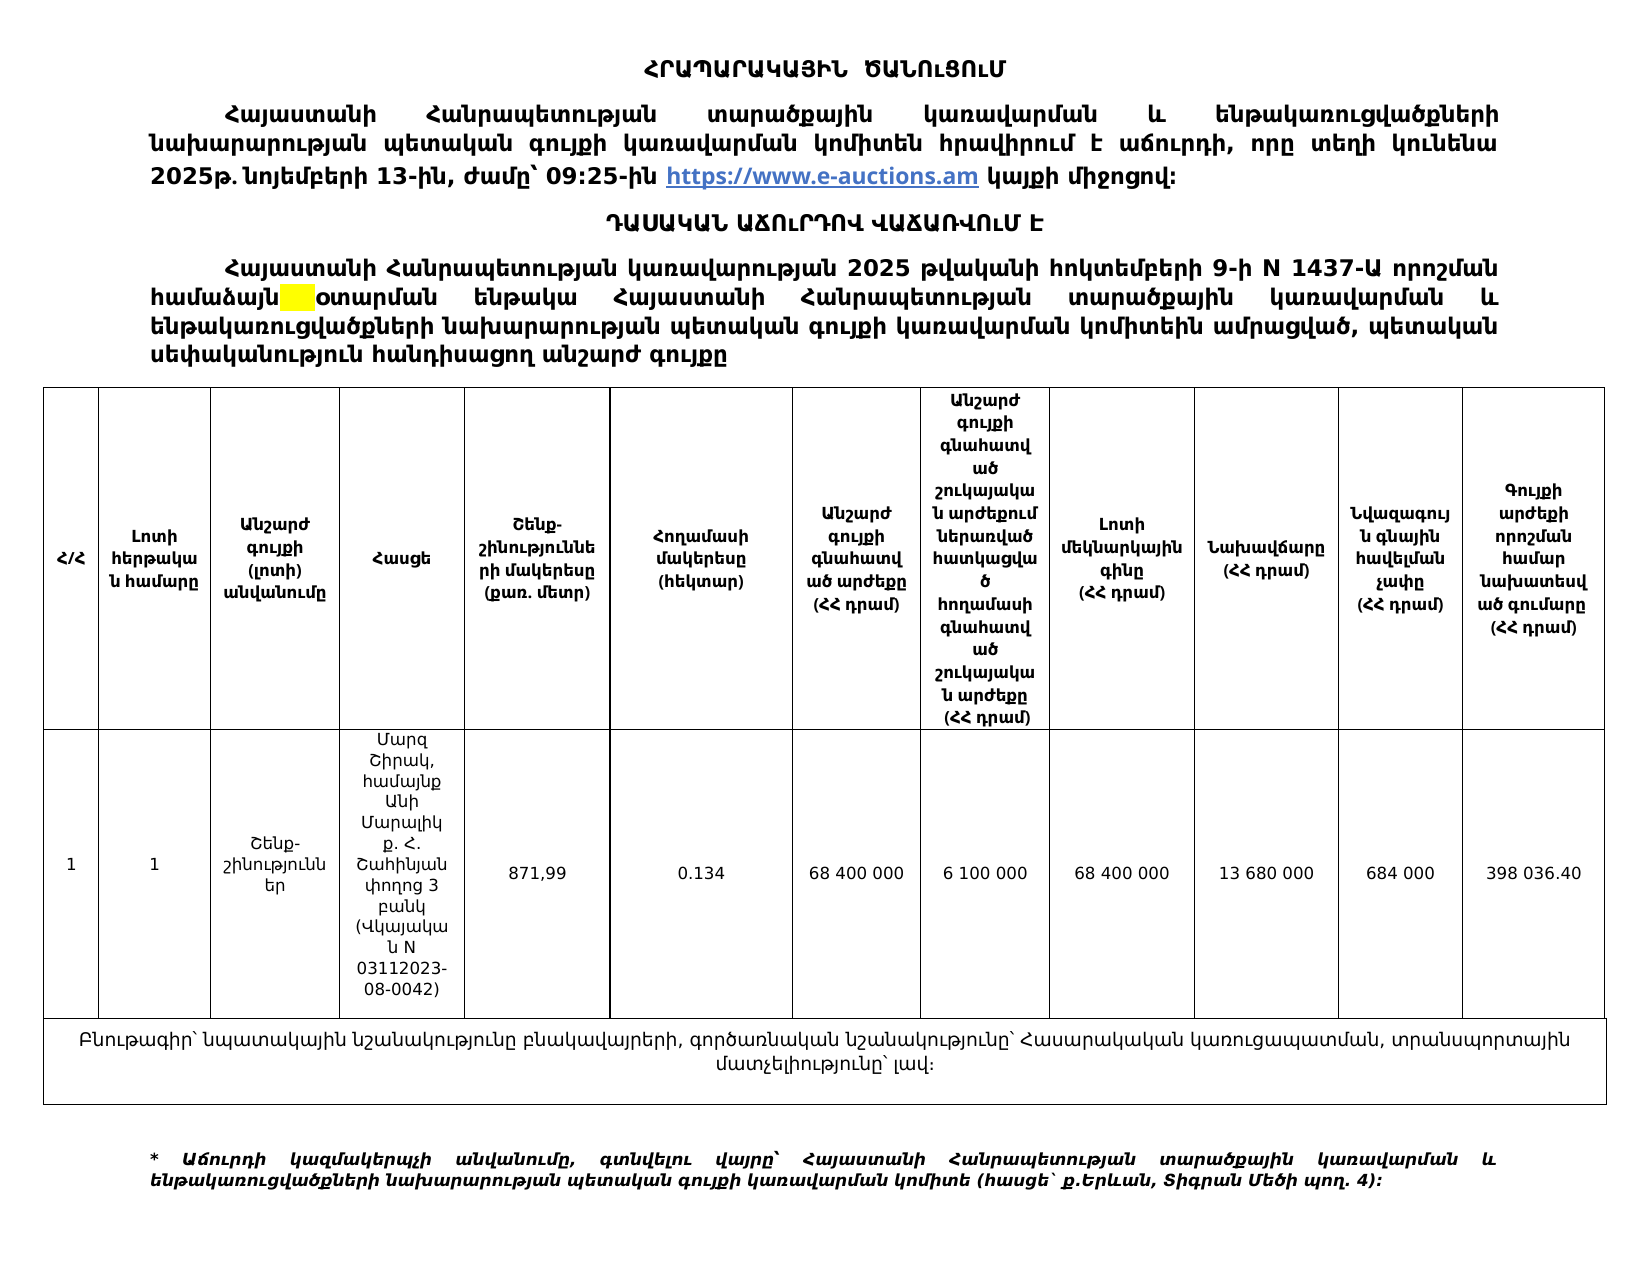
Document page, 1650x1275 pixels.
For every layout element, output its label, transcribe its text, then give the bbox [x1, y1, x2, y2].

table_header Հասցե [340, 388, 464, 729]
table_header Լոտի հերթական համարը [99, 388, 210, 729]
table_cell Բնութագիր՝ նպատակային նշանակությունը բնակավայրերի, գործառնական նշանակությունը՝ Հասարակական կառուցապատման, տրանսպորտային մատչելիությունը՝ լավ։ [44, 1019, 1606, 1104]
table_cell Շենք-շինություններ [211, 730, 339, 1018]
table_cell 871,99 [465, 730, 609, 1018]
table_cell 1 [99, 730, 210, 1018]
table_cell Մարզ Շիրակ, համայնք Անի Մարալիկ ք. Հ. Շահինյան փողոց 3 բանկ (Վկայական N 03112023-08-0042) [340, 730, 464, 1018]
table_cell 0.134 [611, 730, 792, 1018]
table_cell 68 400 000 [793, 730, 920, 1018]
table_cell 13 680 000 [1195, 730, 1338, 1018]
text ՀՐԱՊԱՐԱԿԱՅԻՆ ԾԱՆՈւՑՈւՄ [150, 56, 1500, 83]
table_header Հ/Հ [44, 388, 98, 729]
table_header Անշարժ գույքի գնահատված արժեքը (ՀՀ դրամ) [793, 388, 920, 729]
table_header Նվազագույն գնային հավելման չափը (ՀՀ դրամ) [1339, 388, 1462, 729]
table_cell 1 [44, 730, 98, 1018]
table_header Հողամասի մակերեսը (հեկտար) [611, 388, 792, 729]
table_header Անշարժ գույքի գնահատված շուկայական արժեքում ներառված հատկացված հողամասի գնահատված շուկայական արժեքը (ՀՀ դրամ) [921, 388, 1049, 729]
text Հայաստանի Հանրապետության տարածքային կառավարման և ենթակառուցվածքների նախարարության պետական գույքի կառավարման կոմիտեն հրավիրում է աճուրդի, որը տեղի կունենա 2025թ. նոյեմբերի 13-ին, ժամը՝ 09:25-ին https://www.e-auctions.am կայքի միջոցով։ [150, 102, 1500, 191]
text * Աճուրդի կազմակերպչի անվանումը, գտնվելու վայրը՝ Հայաստանի Հանրապետության տարածքային կառավարման և ենթակառուցվածքների նախարարության պետական գույքի կառավարման կոմիտե (հասցե` ք.Երևան, Տիգրան Մեծի պող. 4)։ [150, 1150, 1500, 1191]
table_cell 684 000 [1339, 730, 1462, 1018]
table_header Շենք-շինությունների մակերեսը (քառ. մետր) [465, 388, 609, 729]
table_header Անշարժ գույքի (լոտի) անվանումը [211, 388, 339, 729]
table_cell 398 036․40 [1463, 730, 1604, 1018]
table_cell 6 100 000 [921, 730, 1049, 1018]
table_cell 68 400 000 [1050, 730, 1194, 1018]
table_header Լոտի մեկնարկային գինը (ՀՀ դրամ) [1050, 388, 1194, 729]
table_header Նախավճարը (ՀՀ դրամ) [1195, 388, 1338, 729]
table_header Գույքի արժեքի որոշման համար նախատեսված գումարը (ՀՀ դրամ) [1463, 388, 1604, 729]
text ԴԱՍԱԿԱՆ ԱՃՈւՐԴՈՎ ՎԱՃԱՌՎՈւՄ Է [150, 210, 1500, 237]
text Հայաստանի Հանրապետության կառավարության 2025 թվականի հոկտեմբերի 9-ի N 1437-Ա որոշման համաձայն օտարման ենթակա Հայաստանի Հանրապետության տարածքային կառավարման և ենթակառուցվածքների նախարարության պետական գույքի կառավարման կոմիտեին ամրացված, պետական սեփականություն հանդիսացող անշարժ գույքը [150, 255, 1500, 368]
